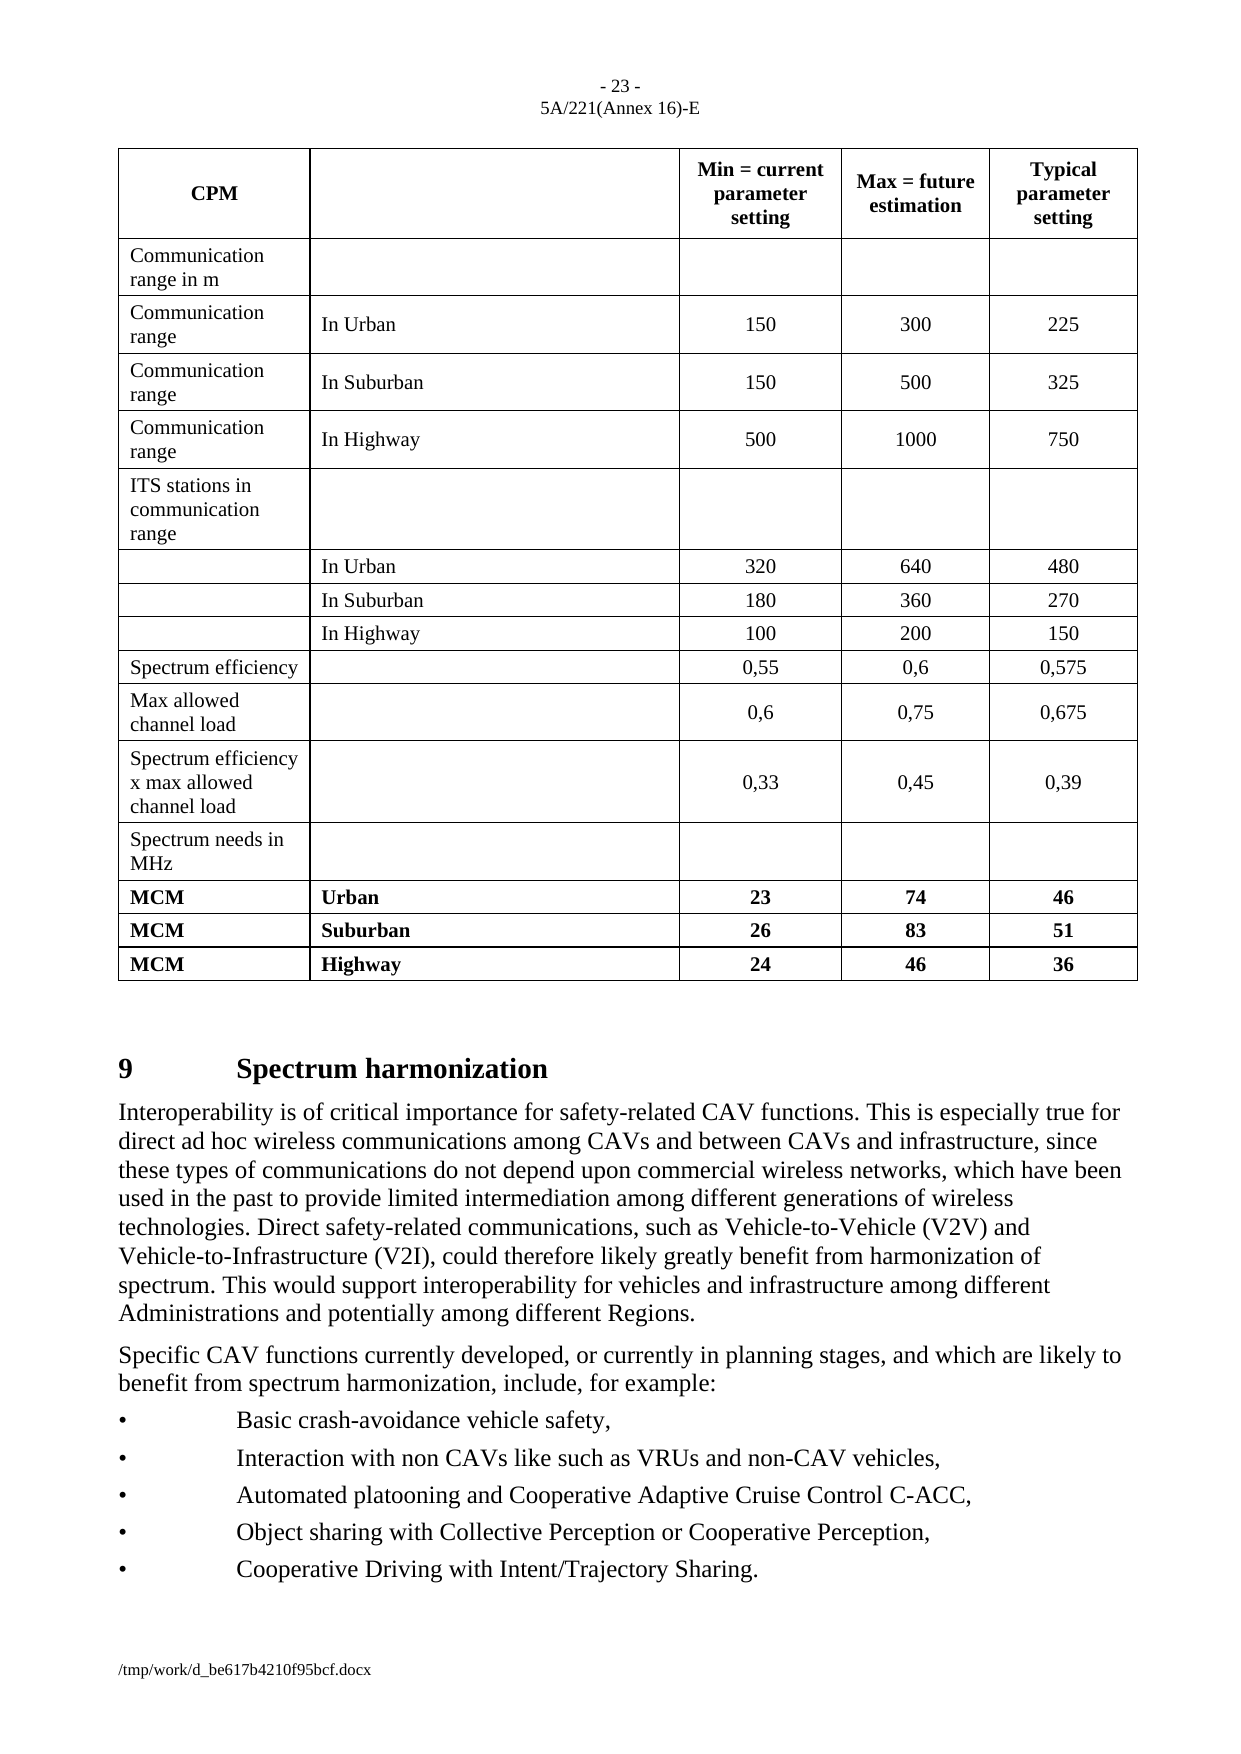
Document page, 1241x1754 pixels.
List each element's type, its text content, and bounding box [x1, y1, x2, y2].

table_cell Suburban [311, 914, 679, 946]
table_cell 24 [680, 948, 841, 980]
table_cell 0,33 [680, 741, 841, 822]
table_cell 200 [842, 617, 989, 649]
table_cell MCM [119, 881, 309, 913]
table_cell [842, 823, 989, 879]
table_cell Communication range [119, 354, 309, 410]
table_cell 0,575 [990, 651, 1137, 683]
table_cell 0,75 [842, 684, 989, 740]
table_cell MCM [119, 948, 309, 980]
table_cell Communication range [119, 296, 309, 353]
table_cell 26 [680, 914, 841, 946]
table_cell 480 [990, 550, 1137, 583]
table_cell 180 [680, 584, 841, 616]
table_header [311, 149, 679, 238]
table_cell 1000 [842, 411, 989, 468]
table_cell MCM [119, 914, 309, 946]
table_cell 83 [842, 914, 989, 946]
table_cell 0,55 [680, 651, 841, 683]
table_cell In Highway [311, 411, 679, 468]
table_cell Communication range in m [119, 239, 309, 295]
table_cell 0,6 [680, 684, 841, 740]
table_cell 640 [842, 550, 989, 583]
table_cell In Suburban [311, 584, 679, 616]
table_cell 360 [842, 584, 989, 616]
table_cell [680, 239, 841, 295]
table_cell [842, 469, 989, 549]
table_cell 150 [990, 617, 1137, 649]
table_cell [119, 550, 309, 583]
table_header Max = future estimation [842, 149, 989, 238]
table_cell 270 [990, 584, 1137, 616]
table_cell 500 [842, 354, 989, 410]
table_cell [842, 239, 989, 295]
table_cell 500 [680, 411, 841, 468]
table_cell Highway [311, 948, 679, 980]
table_cell [311, 741, 679, 822]
table_cell 150 [680, 354, 841, 410]
table_cell [311, 684, 679, 740]
table_cell 320 [680, 550, 841, 583]
table_cell 325 [990, 354, 1137, 410]
table_cell [990, 469, 1137, 549]
subtitle 9 Spectrum harmonization [118, 1051, 1122, 1085]
table_cell In Suburban [311, 354, 679, 410]
text • Automated platooning and Cooperative Adaptive Cruise Control C-ACC, [118, 1480, 1122, 1508]
table_cell 46 [990, 881, 1137, 913]
table_cell Communication range [119, 411, 309, 468]
table_cell 300 [842, 296, 989, 353]
table_cell [119, 617, 309, 649]
text Specific CAV functions currently developed, or currently in planning stages, and which are likely to benefit from spectrum harmonization, include, for example: [118, 1340, 1122, 1397]
table_cell 46 [842, 948, 989, 980]
table_cell 51 [990, 914, 1137, 946]
table_cell [311, 469, 679, 549]
text • Cooperative Driving with Intent/Trajectory Sharing. [118, 1554, 1122, 1583]
table_cell In Urban [311, 296, 679, 353]
table_cell 74 [842, 881, 989, 913]
table_cell Spectrum needs in MHz [119, 823, 309, 879]
table_cell 225 [990, 296, 1137, 353]
table_header CPM [119, 149, 309, 238]
table_cell [680, 469, 841, 549]
table_cell 750 [990, 411, 1137, 468]
table_cell 100 [680, 617, 841, 649]
table_cell Spectrum efficiency x max allowed channel load [119, 741, 309, 822]
table_cell Urban [311, 881, 679, 913]
table_cell Spectrum efficiency [119, 651, 309, 683]
table_cell 0,45 [842, 741, 989, 822]
text • Interaction with non CAVs like such as VRUs and non-CAV vehicles, [118, 1443, 1122, 1471]
text • Basic crash-avoidance vehicle safety, [118, 1406, 1122, 1434]
table_cell 150 [680, 296, 841, 353]
text • Object sharing with Collective Perception or Cooperative Perception, [118, 1517, 1122, 1546]
table_cell In Urban [311, 550, 679, 583]
table_cell [311, 651, 679, 683]
text Interoperability is of critical importance for safety-related CAV functions. This is especially true for direct ad hoc wireless communications among CAVs and between CAVs and infrastructure, since these types of communications do not depend upon commercial wireless networks, which have been used in the past to provide limited intermediation among different generations of wireless technologies. Direct safety-related communications, such as Vehicle-to-Vehicle (V2V) and Vehicle-to-Infrastructure (V2I), could therefore likely greatly benefit from harmonization of spectrum. This would support interoperability for vehicles and infrastructure among different Administrations and potentially among different Regions. [118, 1097, 1122, 1327]
table_header Typical parameter setting [990, 149, 1137, 238]
table_cell [990, 823, 1137, 879]
table_cell ITS stations in communication range [119, 469, 309, 549]
table_cell [311, 239, 679, 295]
table_cell [311, 823, 679, 879]
table_cell Max allowed channel load [119, 684, 309, 740]
table_cell 0,675 [990, 684, 1137, 740]
table_cell 36 [990, 948, 1137, 980]
table_cell [680, 823, 841, 879]
table_cell [119, 584, 309, 616]
table_cell In Highway [311, 617, 679, 649]
table_cell 0,39 [990, 741, 1137, 822]
table_header Min = current parameter setting [680, 149, 841, 238]
table_cell 0,6 [842, 651, 989, 683]
table_cell 23 [680, 881, 841, 913]
table_cell [990, 239, 1137, 295]
